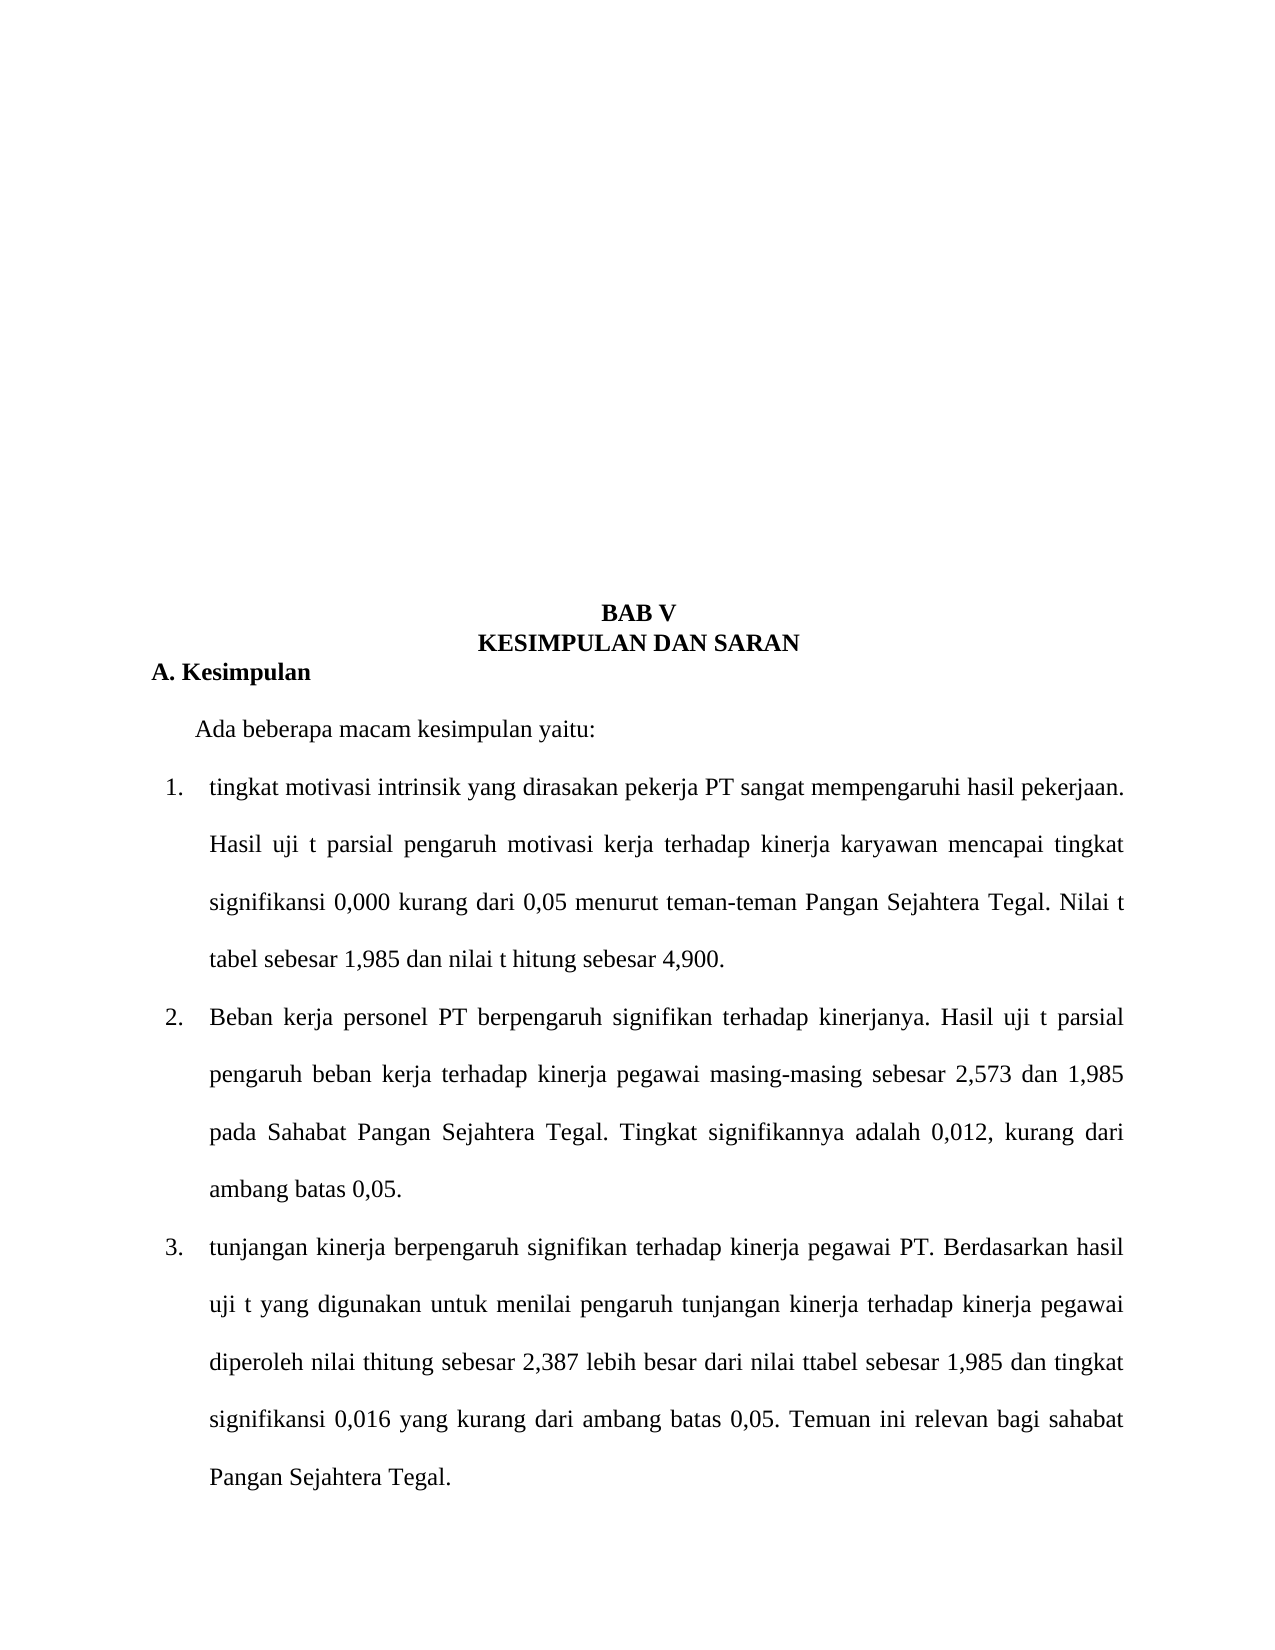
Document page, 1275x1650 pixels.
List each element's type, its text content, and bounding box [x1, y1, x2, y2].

text BAB V [151, 598, 1127, 627]
list Beban kerja personel PT berpengaruh signifikan terhadap kinerjanya. Hasil uji t parsial pengaruh beban kerja terhadap kinerja pegawai masing-masing sebesar 2,573 dan 1,985 pada Sahabat Pangan Sejahtera Tegal. Tingkat signifikannya adalah 0,012, kurang dari ambang batas 0,05. [165, 1002, 1125, 1203]
text KESIMPULAN DAN SARAN [151, 628, 1127, 656]
list tingkat motivasi intrinsik yang dirasakan pekerja PT sangat mempengaruhi hasil pekerjaan. Hasil uji t parsial pengaruh motivasi kerja terhadap kinerja karyawan mencapai tingkat signifikansi 0,000 kurang dari 0,05 menurut teman-teman Pangan Sejahtera Tegal. Nilai t tabel sebesar 1,985 dan nilai t hitung sebesar 4,900. [165, 772, 1125, 973]
list tunjangan kinerja berpengaruh signifikan terhadap kinerja pegawai PT. Berdasarkan hasil uji t yang digunakan untuk menilai pengaruh tunjangan kinerja terhadap kinerja pegawai diperoleh nilai thitung sebesar 2,387 lebih besar dari nilai ttabel sebesar 1,985 dan tingkat signifikansi 0,016 yang kurang dari ambang batas 0,05. Temuan ini relevan bagi sahabat Pangan Sejahtera Tegal. [165, 1232, 1125, 1491]
subtitle A. Kesimpulan [151, 657, 1125, 686]
text Ada beberapa macam kesimpulan yaitu: [150, 714, 1125, 743]
